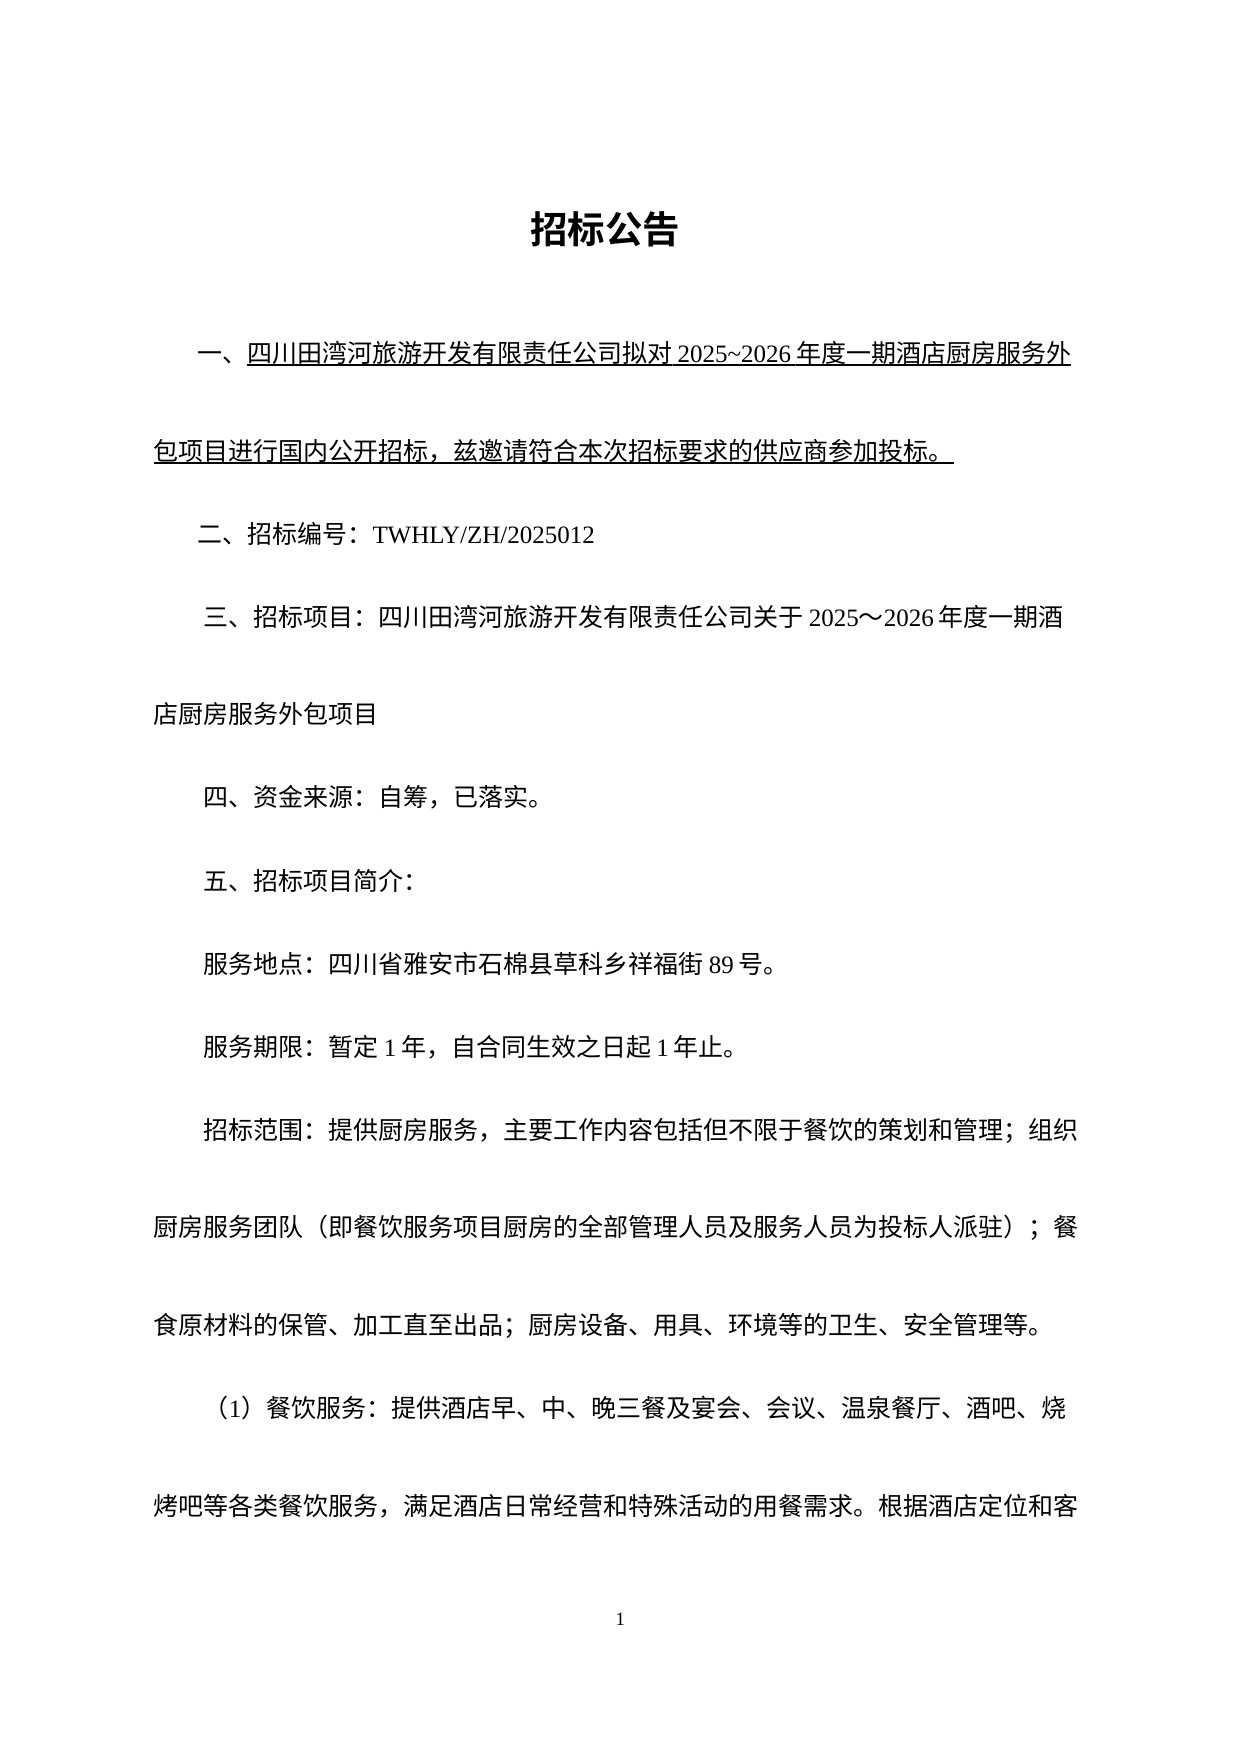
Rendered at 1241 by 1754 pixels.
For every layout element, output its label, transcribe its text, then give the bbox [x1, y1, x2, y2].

list 资金来源：自筹，已落实。 [153, 763, 1087, 828]
text 服务地点：四川省雅安市石棉县草科乡祥福街89号。 [153, 930, 1087, 995]
list 招标项目：四川田湾河旅游开发有限责任公司关于2025～2026年度一期酒店厨房服务外包项目 [153, 583, 1087, 745]
text 服务期限：暂定1年，自合同生效之日起1年止。 [153, 1013, 1087, 1078]
list 招标编号：TWHLY/ZH/2025012 [153, 500, 1087, 565]
text 招标范围：提供厨房服务，主要工作内容包括但不限于餐饮的策划和管理；组织厨房服务团队（即餐饮服务项目厨房的全部管理人员及服务人员为投标人派驻）；餐食原材料的保管、加工直至出品；厨房设备、用具、环境等的卫生、安全管理等。 [153, 1096, 1087, 1356]
subtitle 招标公告 [153, 194, 1087, 259]
list 四川田湾河旅游开发有限责任公司拟对2025~2026年度一期酒店厨房服务外包项目进行国内公开招标，兹邀请符合本次招标要求的供应商参加投标。 [153, 319, 1087, 482]
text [153, 1374, 1087, 1537]
list 招标项目简介： [153, 847, 1087, 912]
